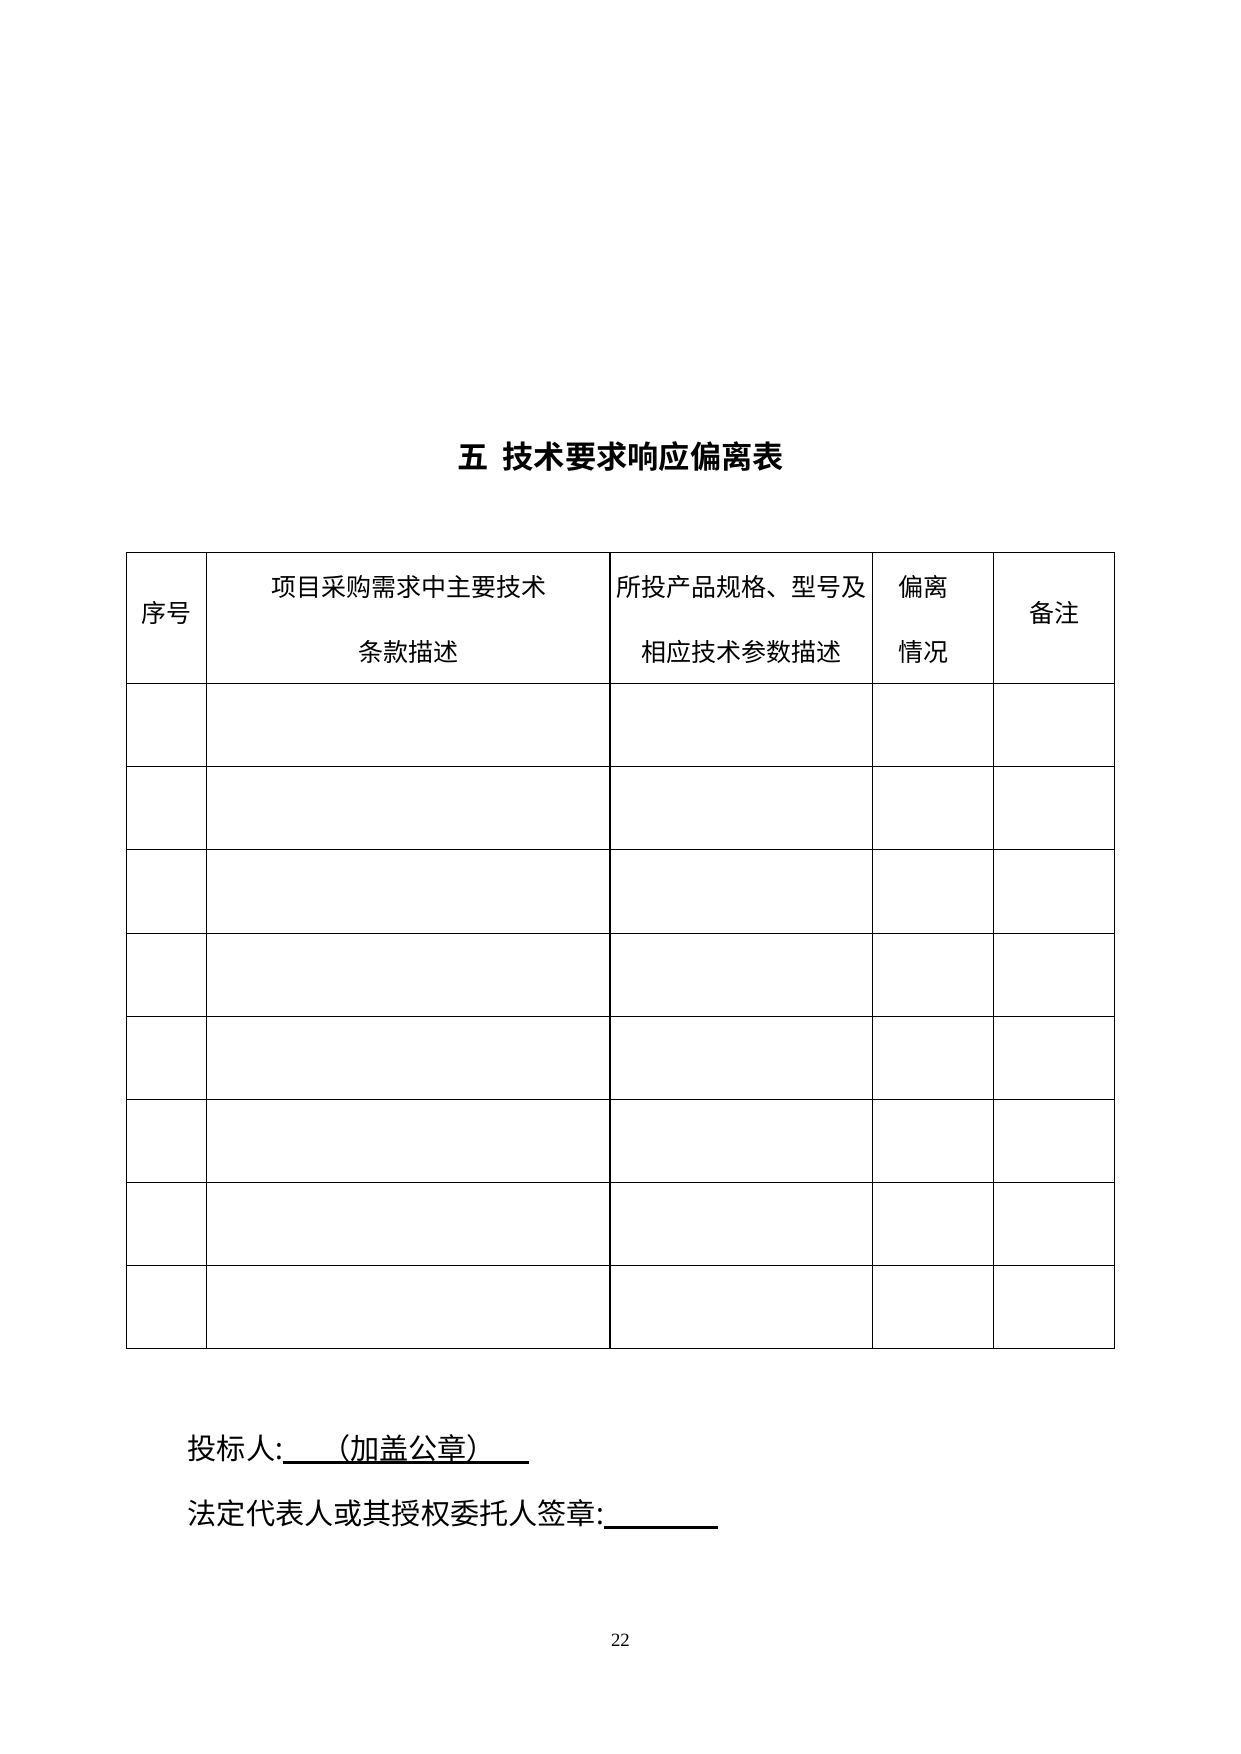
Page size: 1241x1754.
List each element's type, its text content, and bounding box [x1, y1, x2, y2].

table_cell [207, 684, 609, 766]
table_cell [127, 1017, 206, 1099]
table_cell [611, 1017, 872, 1099]
table_cell [873, 934, 993, 1016]
table_cell [127, 1183, 206, 1265]
table_cell [611, 1266, 872, 1348]
table_cell [207, 934, 609, 1016]
table_cell [994, 1017, 1114, 1099]
table_cell [127, 684, 206, 766]
text 投标人: （加盖公章） [187, 1414, 1053, 1479]
text 法定代表人或其授权委托人签章: [187, 1479, 1053, 1544]
table_cell [207, 767, 609, 849]
table_cell [127, 1100, 206, 1182]
table_cell [873, 684, 993, 766]
table_cell [994, 1183, 1114, 1265]
table_header 所投产品规格、型号及相应技术参数描述 [611, 553, 872, 683]
table_cell [127, 767, 206, 849]
table_cell [207, 1266, 609, 1348]
table_header 项目采购需求中主要技术 条款描述 [207, 553, 609, 683]
table_header 偏离 情况 [873, 553, 993, 683]
table_cell [994, 1100, 1114, 1182]
table_cell [873, 1266, 993, 1348]
table_cell [994, 934, 1114, 1016]
table_cell [873, 1017, 993, 1099]
table_cell [611, 934, 872, 1016]
table_cell [207, 1017, 609, 1099]
table_cell [873, 1183, 993, 1265]
table_header 序号 [127, 553, 206, 683]
table_cell [994, 850, 1114, 932]
table_cell [611, 1183, 872, 1265]
text 五 技术要求响应偏离表 [187, 422, 1053, 487]
table_header 备注 [994, 553, 1114, 683]
table_cell [127, 850, 206, 932]
table_cell [994, 1266, 1114, 1348]
table_cell [611, 850, 872, 932]
table_cell [207, 850, 609, 932]
table_cell [207, 1100, 609, 1182]
table_cell [994, 767, 1114, 849]
table_cell [611, 767, 872, 849]
table_cell [873, 767, 993, 849]
table_cell [127, 934, 206, 1016]
table_cell [994, 684, 1114, 766]
table_cell [873, 850, 993, 932]
table_cell [611, 1100, 872, 1182]
table_cell [127, 1266, 206, 1348]
table_cell [873, 1100, 993, 1182]
table_cell [207, 1183, 609, 1265]
table_cell [611, 684, 872, 766]
